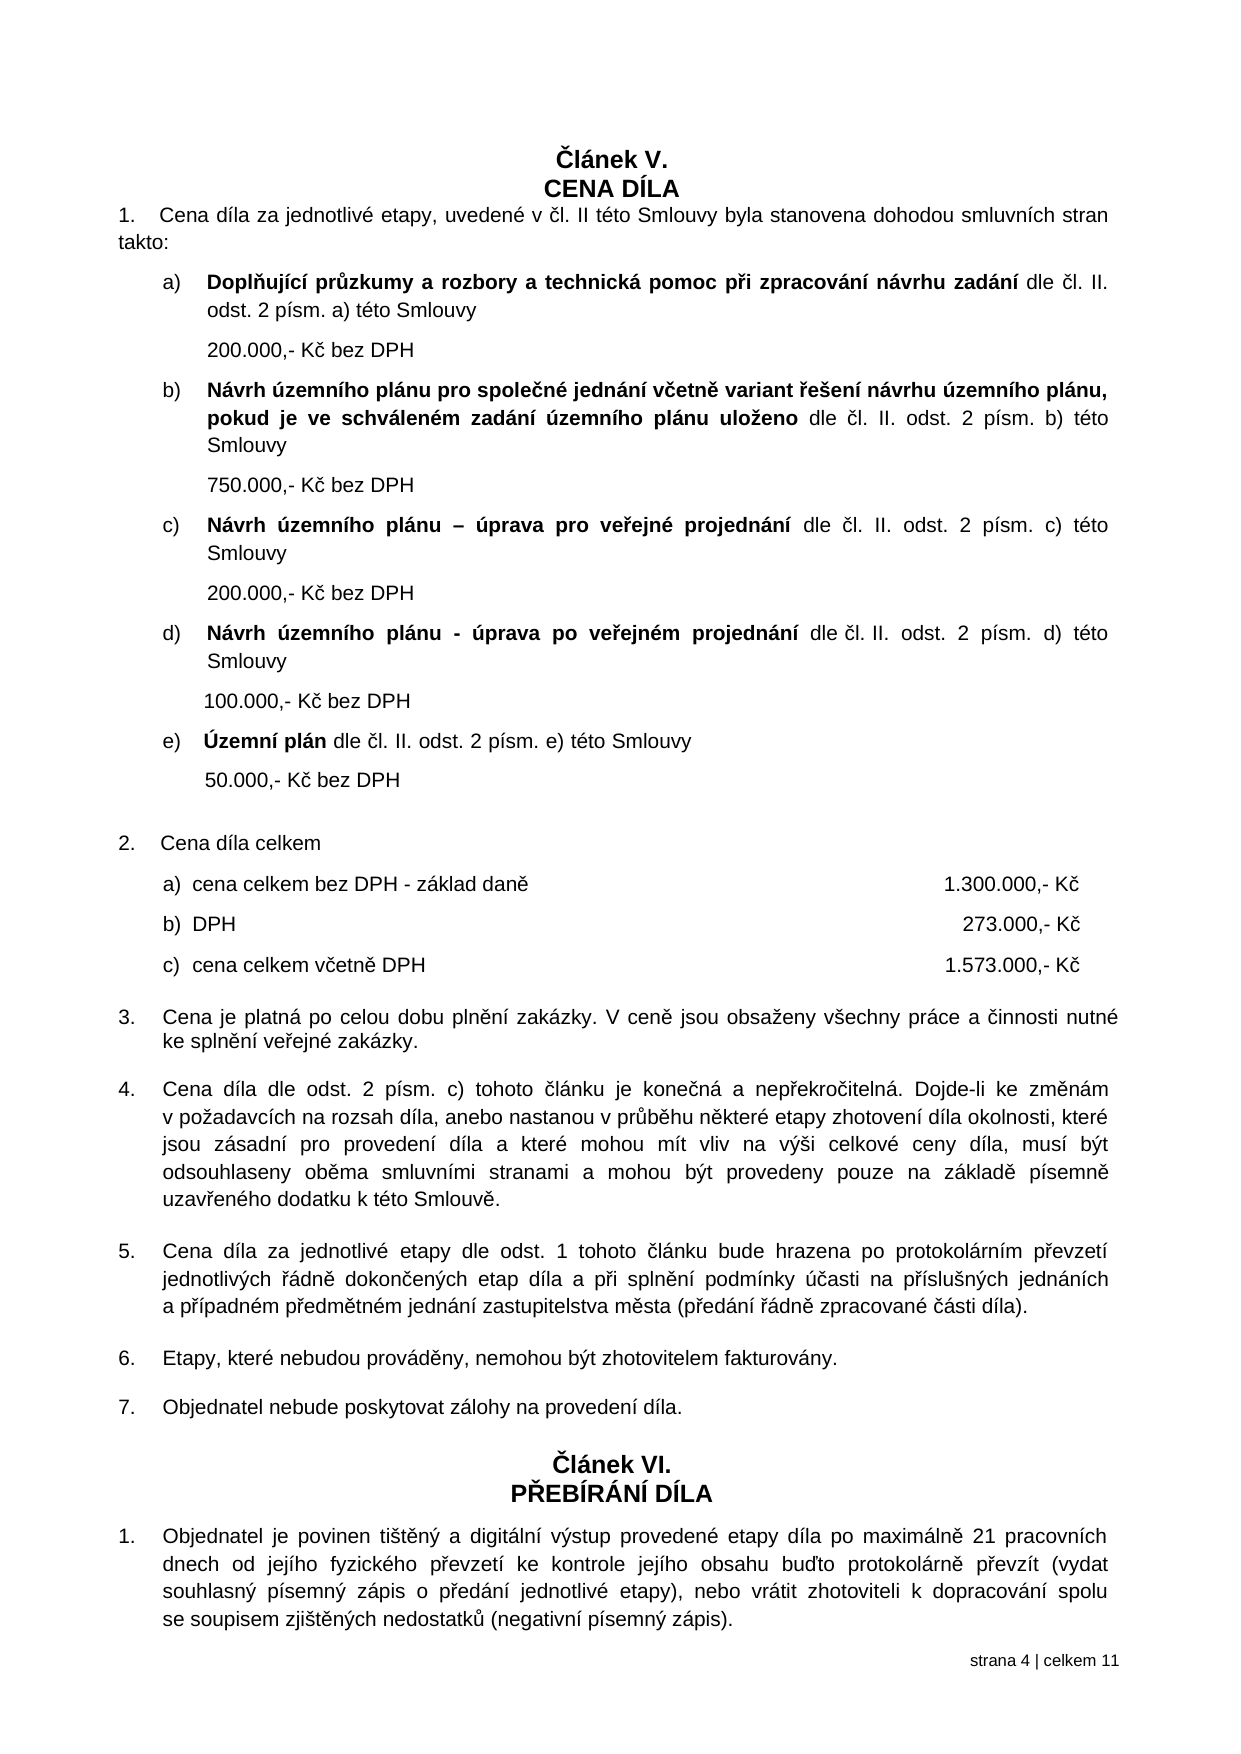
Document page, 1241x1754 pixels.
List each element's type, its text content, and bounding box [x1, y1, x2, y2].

text 750.000,- Kč bez DPH [207, 473, 1119, 497]
list Cena díla dle odst. 2 písm. c) tohoto článku je konečná a nepřekročitelná. Dojde-li ke změnám v požadavcích na rozsah díla, anebo nastanou v průběhu některé etapy zhotovení díla okolnosti, které jsou zásadní pro provedení díla a které mohou mít vliv na výši celkové ceny díla, musí být odsouhlaseny oběma smluvními stranami a mohou být provedeny pouze na základě písemně uzavřeného dodatku k této Smlouvě. [118, 1077, 1109, 1211]
list Etapy, které nebudou prováděny, nemohou být zhotovitelem fakturovány. [118, 1346, 1119, 1370]
list cena celkem bez DPH - základ daně 1.300.000,- Kč [163, 872, 1119, 896]
list Návrh územního plánu – úprava pro veřejné projednání dle čl. II. odst. 2 písm. c) této Smlouvy [162, 513, 1109, 565]
text 200.000,- Kč bez DPH [207, 337, 1119, 361]
list Objednatel nebude poskytovat zálohy na provedení díla. [118, 1395, 1119, 1419]
list Cena je platná po celou dobu plnění zakázky. V ceně jsou obsaženy všechny práce a činnosti nutné ke splnění veřejné zakázky. [118, 1004, 1119, 1052]
list Cena díla celkem [118, 831, 1119, 855]
text Článek VI. [104, 1450, 1119, 1479]
text CENA DÍLA [104, 173, 1119, 202]
text PŘEBÍRÁNÍ DÍLA [104, 1479, 1119, 1507]
list Cena díla za jednotlivé etapy, uvedené v čl. II této Smlouvy byla stanovena dohodou smluvních stran takto: [118, 202, 1109, 254]
list Návrh územního plánu - úprava po veřejném projednání dle čl. II. odst. 2 písm. d) této Smlouvy [162, 621, 1109, 673]
text 200.000,- Kč bez DPH [207, 581, 1119, 605]
list Doplňující průzkumy a rozbory a technická pomoc při zpracování návrhu zadání dle čl. II. odst. 2 písm. a) této Smlouvy [162, 270, 1109, 321]
list cena celkem včetně DPH 1.573.000,- Kč [163, 952, 1119, 976]
list Cena díla za jednotlivé etapy dle odst. 1 tohoto článku bude hrazena po protokolárním převzetí jednotlivých řádně dokončených etap díla a při splnění podmínky účasti na příslušných jednáních a případném předmětném jednání zastupitelstva města (předání řádně zpracované části díla). [118, 1239, 1109, 1318]
list DPH 273.000,- Kč [163, 912, 1119, 936]
list Návrh územního plánu pro společné jednání včetně variant řešení návrhu územního plánu, pokud je ve schváleném zadání územního plánu uloženo dle čl. II. odst. 2 písm. b) této Smlouvy [162, 378, 1109, 457]
list Územní plán dle čl. II. odst. 2 písm. e) této Smlouvy 50.000,- Kč bez DPH [162, 729, 692, 792]
text Článek V. [104, 145, 1119, 173]
text 100.000,- Kč bez DPH [203, 689, 1119, 713]
list Objednatel je povinen tištěný a digitální výstup provedené etapy díla po maximálně 21 pracovních dnech od jejího fyzického převzetí ke kontrole jejího obsahu buďto protokolárně převzít (vydat souhlasný písemný zápis o předání jednotlivé etapy), nebo vrátit zhotoviteli k dopracování spolu se soupisem zjištěných nedostatků (negativní písemný zápis). [118, 1524, 1108, 1630]
